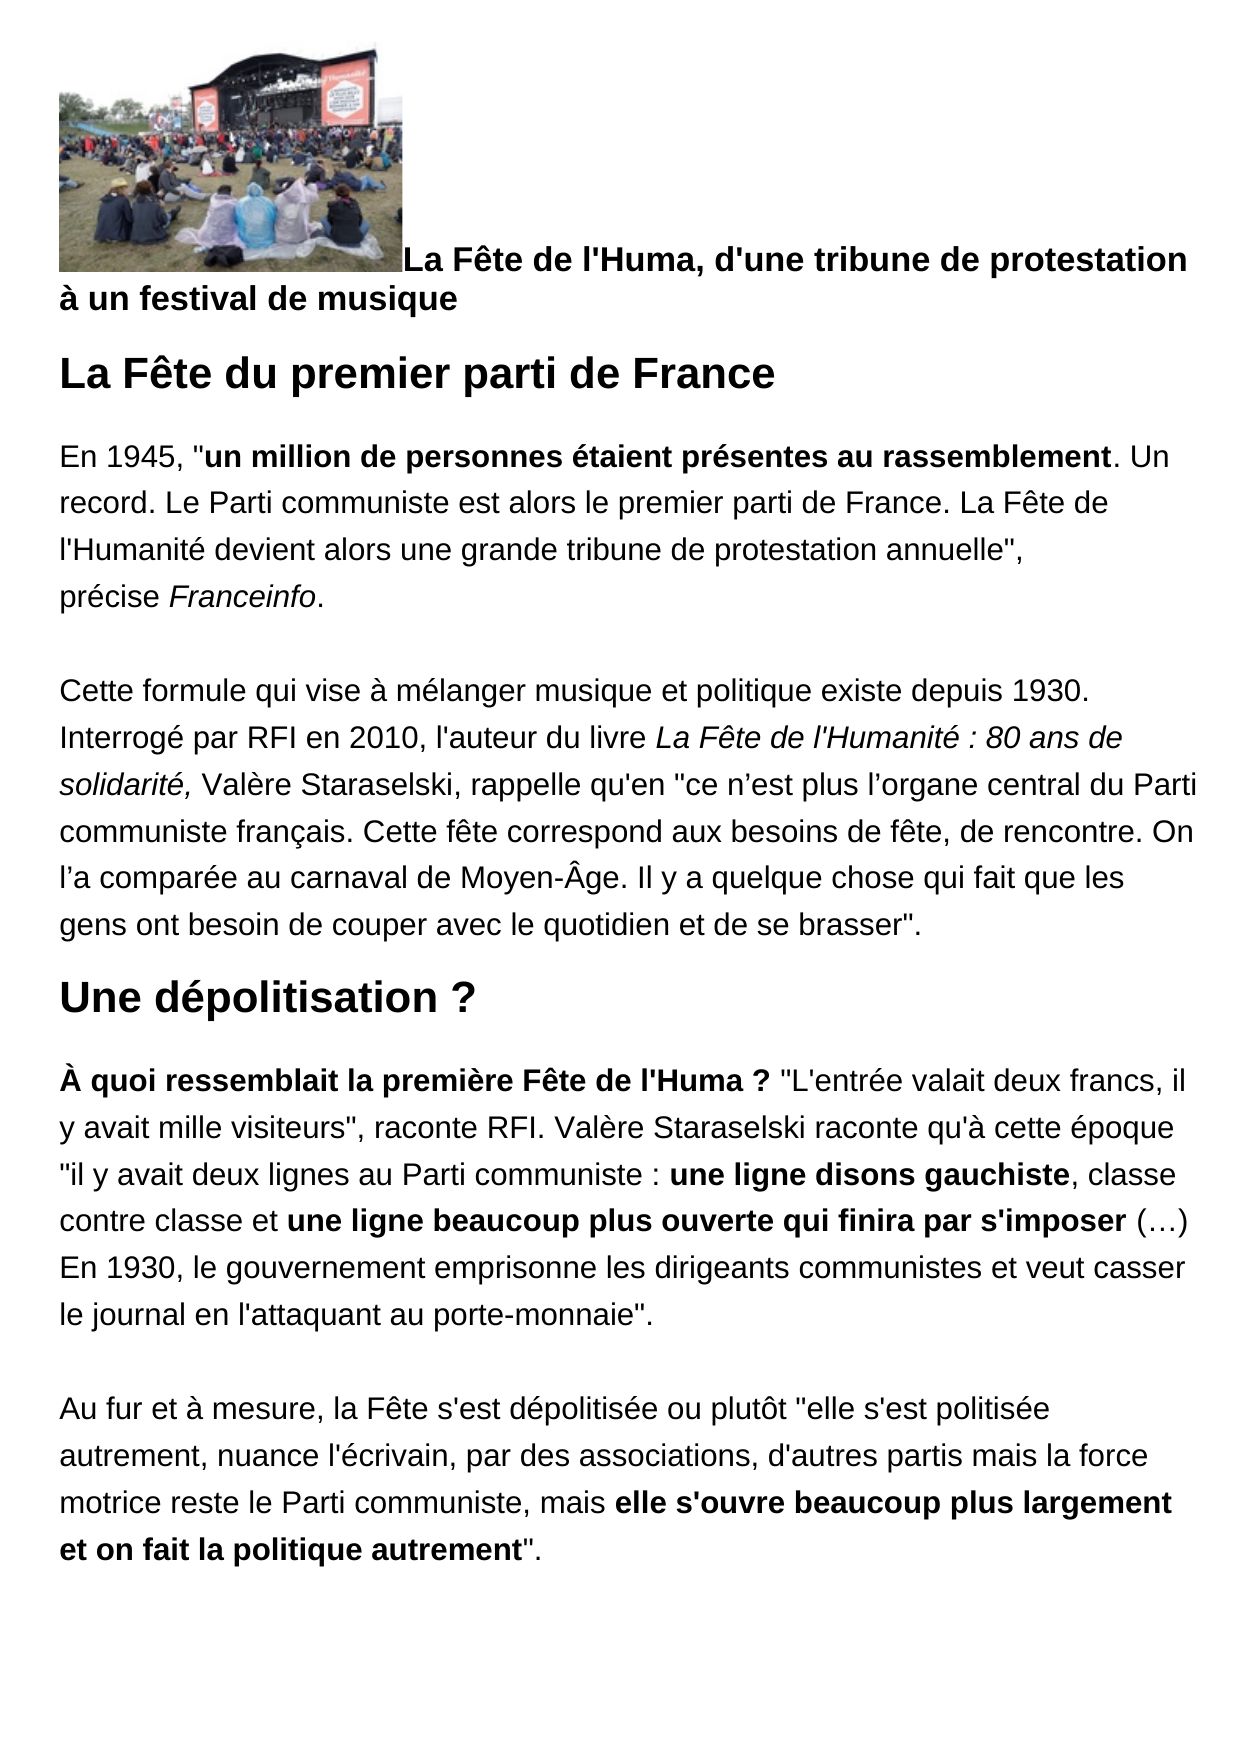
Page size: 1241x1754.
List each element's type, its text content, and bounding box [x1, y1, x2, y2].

text En 1945, "un million de personnes étaient présentes au rassemblement. Un record. Le Parti communiste est alors le premier parti de France. La Fête de l'Humanité devient alors une grande tribune de protestation annuelle", précise Franceinfo. Cette formule qui vise à mélanger musique et politique existe depuis 1930. Interrogé par RFI en 2010, l'auteur du livre La Fête de l'Humanité : 80 ans de solidarité, Valère Staraselski, rappelle qu'en "ce n’est plus l’organe central du Parti communiste français. Cette fête correspond aux besoins de fête, de rencontre. On l’a comparée au carnaval de Moyen-Âge. Il y a quelque chose qui fait que les gens ont besoin de couper avec le quotidien et de se brasser". [59, 427, 1199, 942]
text À quoi ressemblait la première Fête de l'Huma ? "L'entrée valait deux francs, il y avait mille visiteurs", raconte RFI. Valère Staraselski raconte qu'à cette époque "il y avait deux lignes au Parti communiste : une ligne disons gauchiste, classe contre classe et une ligne beaucoup plus ouverte qui finira par s'imposer (…) En 1930, le gouvernement emprisonne les dirigeants communistes et veut casser le journal en l'attaquant au porte-monnaie". Au fur et à mesure, la Fête s'est dépolitisée ou plutôt "elle s'est politisée autrement, nuance l'écrivain, par des associations, d'autres partis mais la force motrice reste le Parti communiste, mais elle s'ouvre beaucoup plus largement et on fait la politique autrement". [59, 1051, 1199, 1567]
picture [59, 41, 403, 272]
text Une dépolitisation ? [59, 971, 1199, 1022]
text La Fête du premier parti de France [59, 347, 1199, 397]
